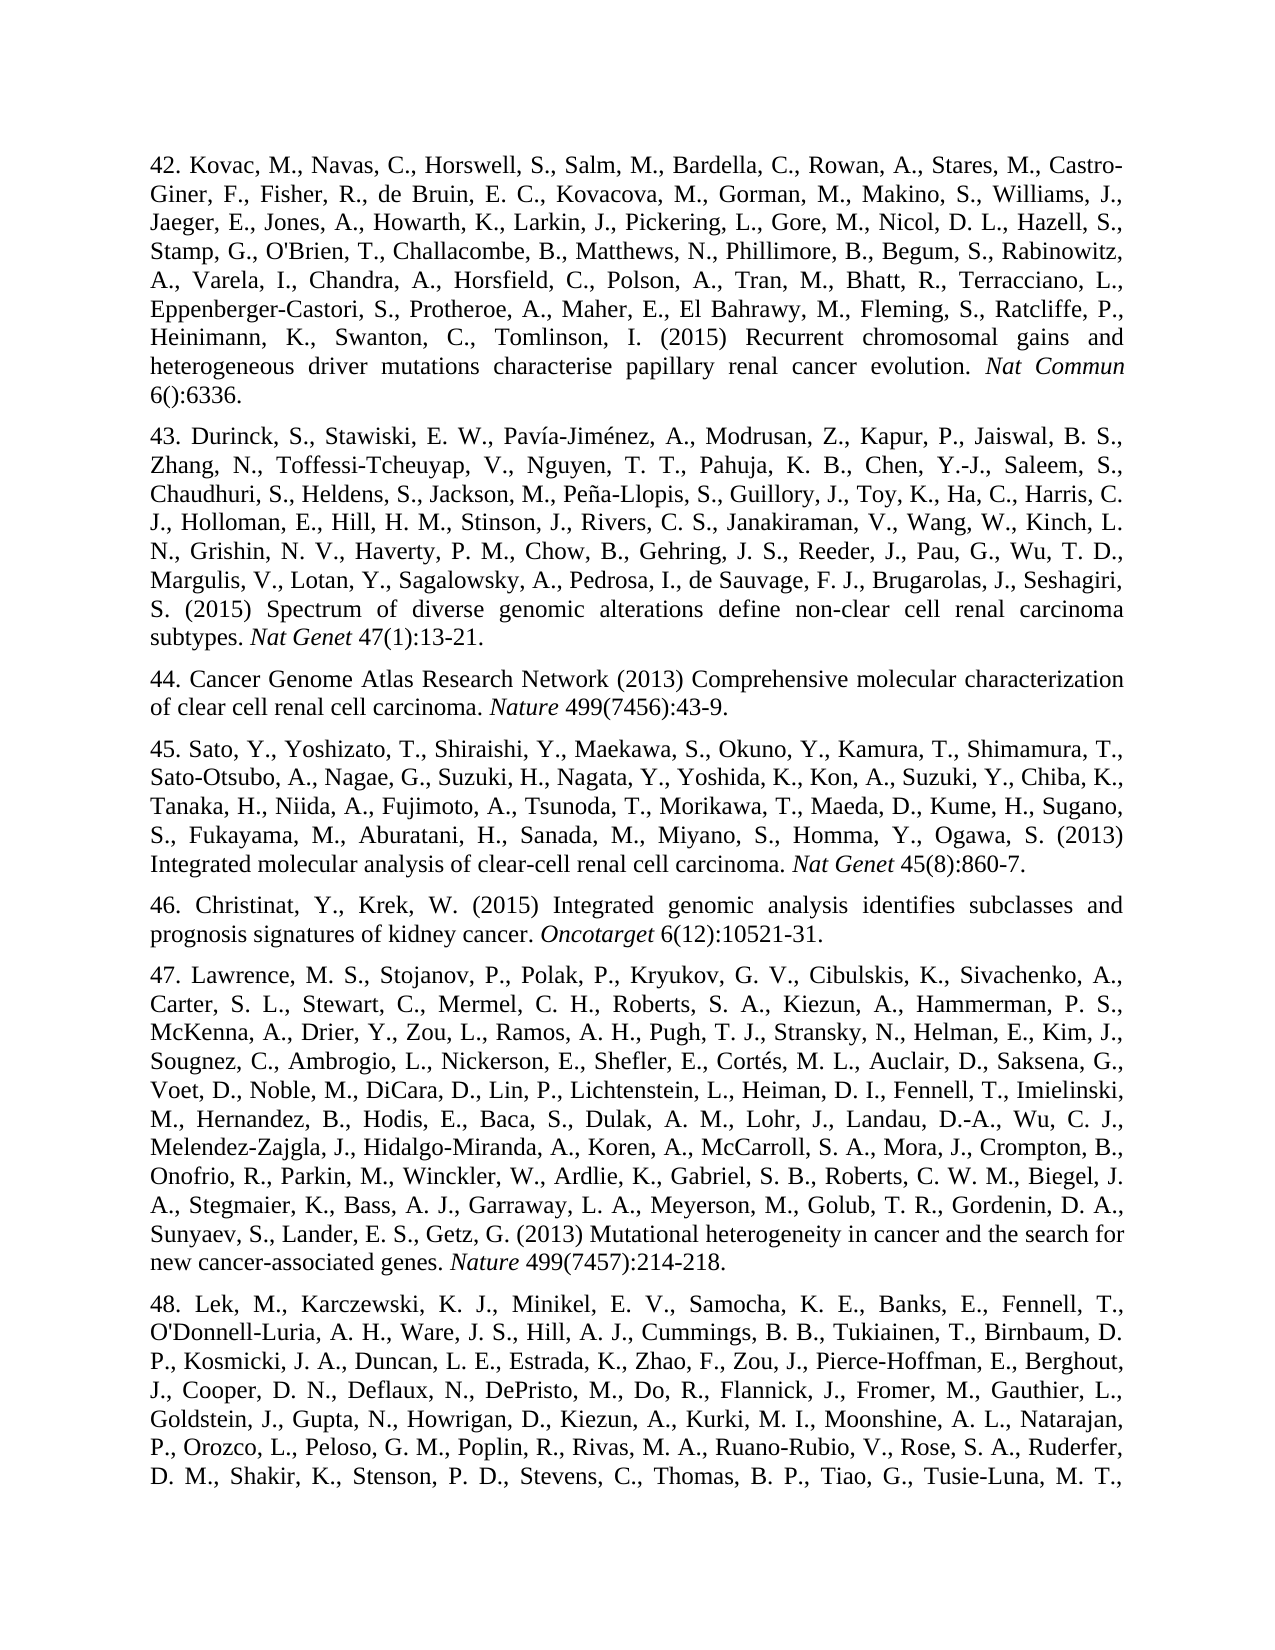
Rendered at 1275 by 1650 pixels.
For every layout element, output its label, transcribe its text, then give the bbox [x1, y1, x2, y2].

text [150, 1289, 1125, 1490]
text 44. Cancer Genome Atlas Research Network (2013) Comprehensive molecular characterization of clear cell renal cell carcinoma. Nature 499(7456):43-9. [150, 664, 1125, 721]
text 42. Kovac, M., Navas, C., Horswell, S., Salm, M., Bardella, C., Rowan, A., Stares, M., Castro-Giner, F., Fisher, R., de Bruin, E. C., Kovacova, M., Gorman, M., Makino, S., Williams, J., Jaeger, E., Jones, A., Howarth, K., Larkin, J., Pickering, L., Gore, M., Nicol, D. L., Hazell, S., Stamp, G., O'Brien, T., Challacombe, B., Matthews, N., Phillimore, B., Begum, S., Rabinowitz, A., Varela, I., Chandra, A., Horsfield, C., Polson, A., Tran, M., Bhatt, R., Terracciano, L., Eppenberger-Castori, S., Protheroe, A., Maher, E., El Bahrawy, M., Fleming, S., Ratcliffe, P., Heinimann, K., Swanton, C., Tomlinson, I. (2015) Recurrent chromosomal gains and heterogeneous driver mutations characterise papillary renal cancer evolution. Nat Commun 6():6336. [150, 150, 1125, 409]
text 47. Lawrence, M. S., Stojanov, P., Polak, P., Kryukov, G. V., Cibulskis, K., Sivachenko, A., Carter, S. L., Stewart, C., Mermel, C. H., Roberts, S. A., Kiezun, A., Hammerman, P. S., McKenna, A., Drier, Y., Zou, L., Ramos, A. H., Pugh, T. J., Stransky, N., Helman, E., Kim, J., Sougnez, C., Ambrogio, L., Nickerson, E., Shefler, E., Cortés, M. L., Auclair, D., Saksena, G., Voet, D., Noble, M., DiCara, D., Lin, P., Lichtenstein, L., Heiman, D. I., Fennell, T., Imielinski, M., Hernandez, B., Hodis, E., Baca, S., Dulak, A. M., Lohr, J., Landau, D.-A., Wu, C. J., Melendez-Zajgla, J., Hidalgo-Miranda, A., Koren, A., McCarroll, S. A., Mora, J., Crompton, B., Onofrio, R., Parkin, M., Winckler, W., Ardlie, K., Gabriel, S. B., Roberts, C. W. M., Biegel, J. A., Stegmaier, K., Bass, A. J., Garraway, L. A., Meyerson, M., Golub, T. R., Gordenin, D. A., Sunyaev, S., Lander, E. S., Getz, G. (2013) Mutational heterogeneity in cancer and the search for new cancer-associated genes. Nature 499(7457):214-218. [150, 960, 1125, 1276]
text 46. Christinat, Y., Krek, W. (2015) Integrated genomic analysis identifies subclasses and prognosis signatures of kidney cancer. Oncotarget 6(12):10521-31. [150, 890, 1125, 947]
text 43. Durinck, S., Stawiski, E. W., Pavía-Jiménez, A., Modrusan, Z., Kapur, P., Jaiswal, B. S., Zhang, N., Toffessi-Tcheuyap, V., Nguyen, T. T., Pahuja, K. B., Chen, Y.-J., Saleem, S., Chaudhuri, S., Heldens, S., Jackson, M., Peña-Llopis, S., Guillory, J., Toy, K., Ha, C., Harris, C. J., Holloman, E., Hill, H. M., Stinson, J., Rivers, C. S., Janakiraman, V., Wang, W., Kinch, L. N., Grishin, N. V., Haverty, P. M., Chow, B., Gehring, J. S., Reeder, J., Pau, G., Wu, T. D., Margulis, V., Lotan, Y., Sagalowsky, A., Pedrosa, I., de Sauvage, F. J., Brugarolas, J., Seshagiri, S. (2015) Spectrum of diverse genomic alterations define non-clear cell renal carcinoma subtypes. Nat Genet 47(1):13-21. [150, 421, 1125, 651]
text 45. Sato, Y., Yoshizato, T., Shiraishi, Y., Maekawa, S., Okuno, Y., Kamura, T., Shimamura, T., Sato-Otsubo, A., Nagae, G., Suzuki, H., Nagata, Y., Yoshida, K., Kon, A., Suzuki, Y., Chiba, K., Tanaka, H., Niida, A., Fujimoto, A., Tsunoda, T., Morikawa, T., Maeda, D., Kume, H., Sugano, S., Fukayama, M., Aburatani, H., Sanada, M., Miyano, S., Homma, Y., Ogawa, S. (2013) Integrated molecular analysis of clear-cell renal cell carcinoma. Nat Genet 45(8):860-7. [150, 734, 1125, 877]
